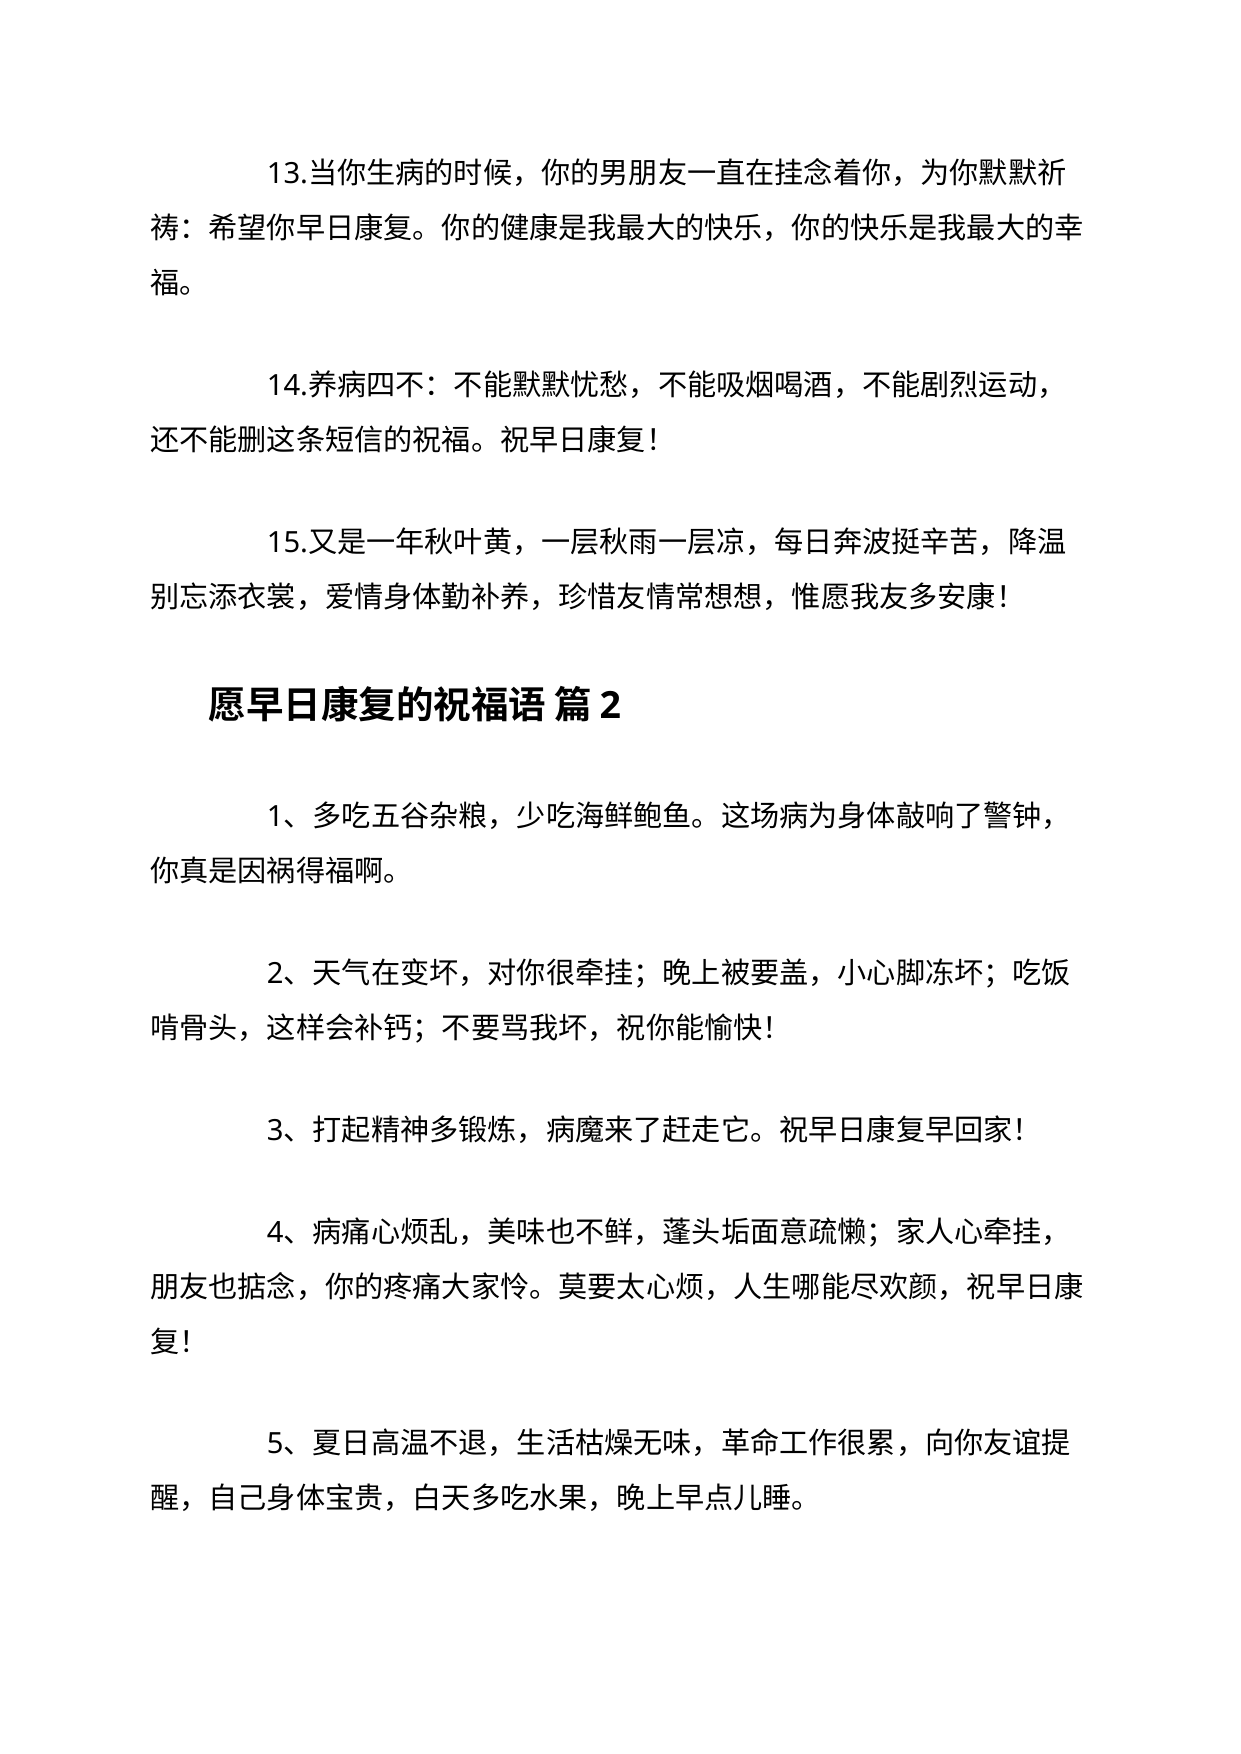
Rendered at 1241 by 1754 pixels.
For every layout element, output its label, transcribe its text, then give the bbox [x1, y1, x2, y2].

text 14.养病四不：不能默默忧愁，不能吸烟喝酒，不能剧烈运动，还不能删这条短信的祝福。祝早日康复！ [150, 362, 1090, 459]
text 愿早日康复的祝福语 篇2 [150, 675, 1090, 730]
text 2、天气在变坏，对你很牵挂；晚上被要盖，小心脚冻坏；吃饭啃骨头，这样会补钙；不要骂我坏，祝你能愉快！ [150, 949, 1090, 1047]
text 4、病痛心烦乱，美味也不鲜，蓬头垢面意疏懒；家人心牵挂，朋友也掂念，你的疼痛大家怜。莫要太心烦，人生哪能尽欢颜，祝早日康复！ [150, 1208, 1090, 1361]
text 13.当你生病的时候，你的男朋友一直在挂念着你，为你默默祈祷：希望你早日康复。你的健康是我最大的快乐，你的快乐是我最大的幸福。 [150, 150, 1090, 302]
text 3、打起精神多锻炼，病魔来了赶走它。祝早日康复早回家！ [150, 1106, 1090, 1149]
text 5、夏日高温不退，生活枯燥无味，革命工作很累，向你友谊提醒，自己身体宝贵，白天多吃水果，晚上早点儿睡。 [150, 1420, 1090, 1517]
text 1、多吃五谷杂粮，少吃海鲜鲍鱼。这场病为身体敲响了警钟，你真是因祸得福啊。 [150, 793, 1090, 890]
text 15.又是一年秋叶黄，一层秋雨一层凉，每日奔波挺辛苦，降温别忘添衣裳，爱情身体勤补养，珍惜友情常想想，惟愿我友多安康！ [150, 518, 1090, 616]
